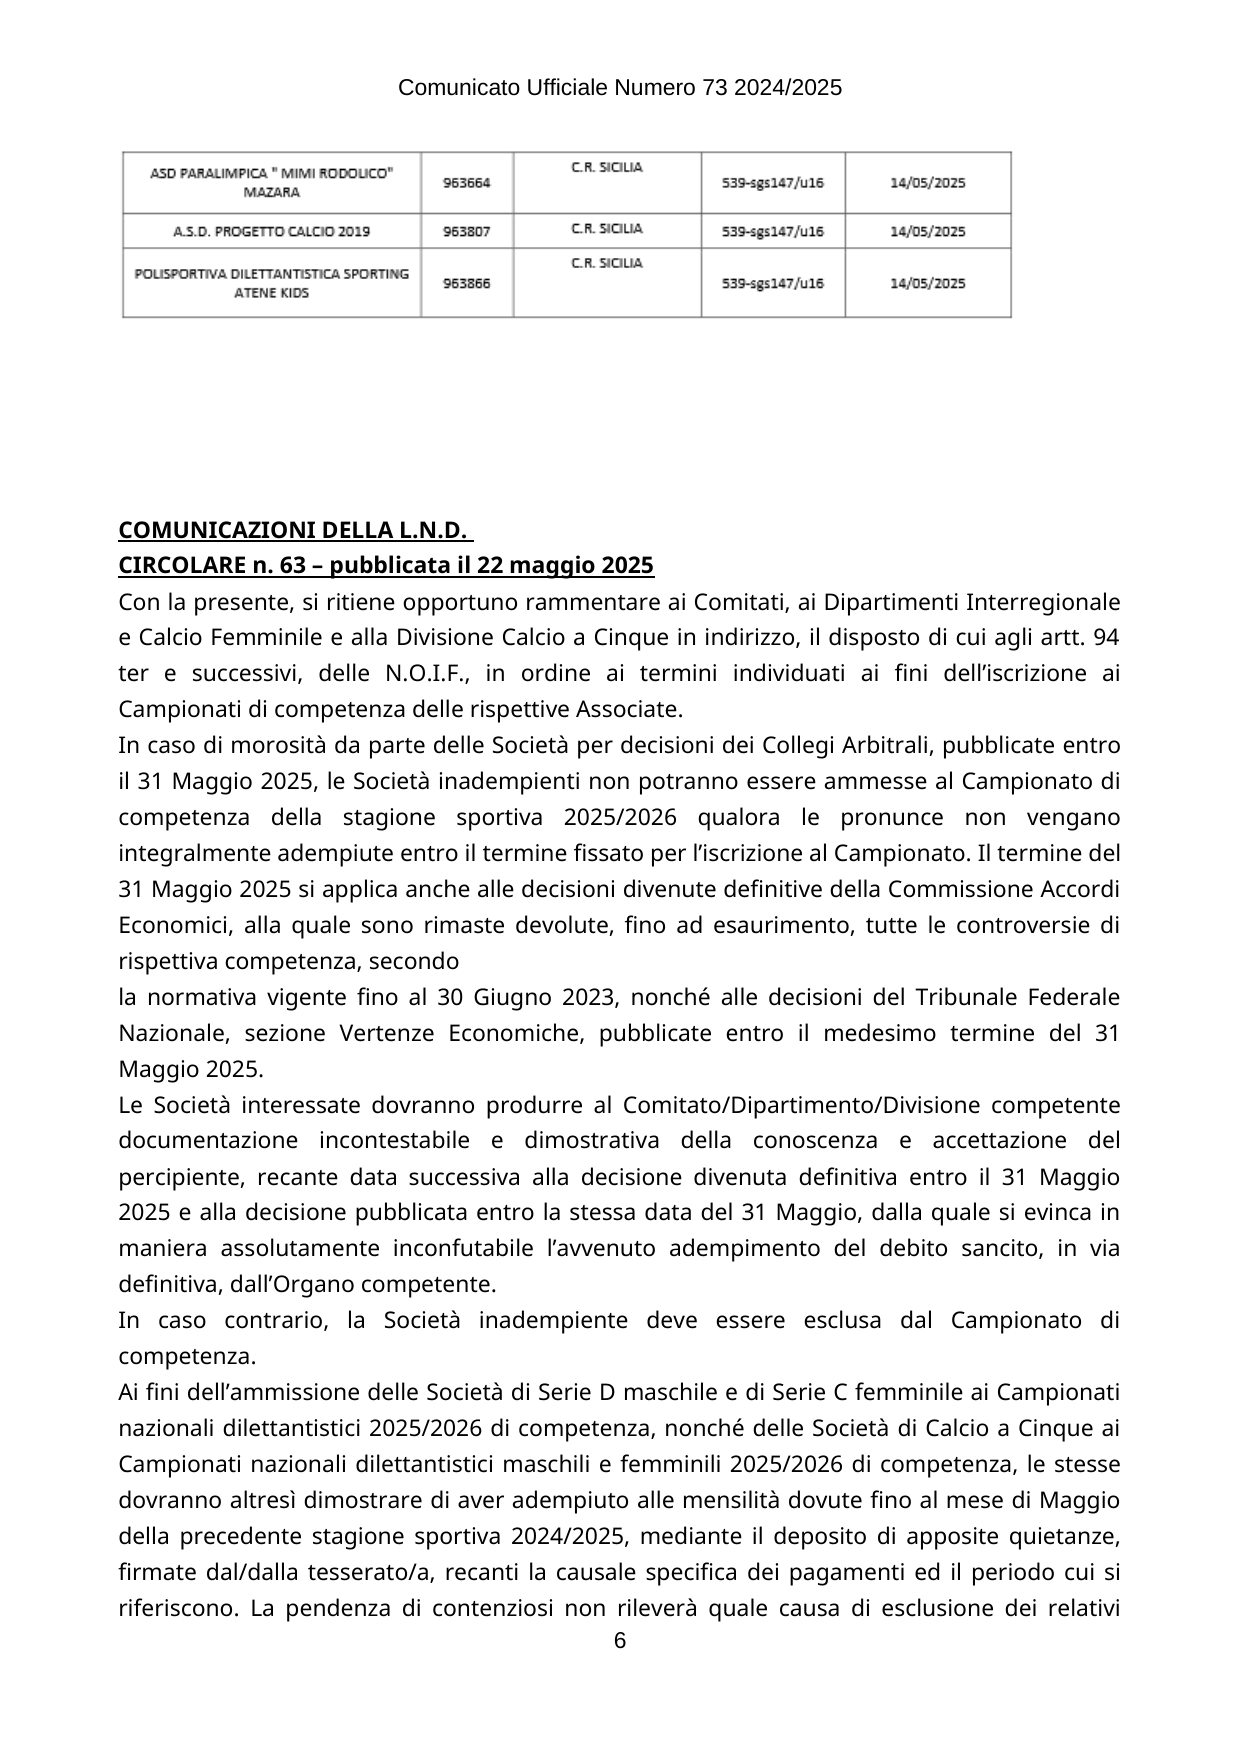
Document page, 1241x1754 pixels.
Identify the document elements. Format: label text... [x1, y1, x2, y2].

text Le Società interessate dovranno produrre al Comitato/Dipartimento/Divisione competente documentazione incontestabile e dimostrativa della conoscenza e accettazione del percipiente, recante data successiva alla decisione divenuta definitiva entro il 31 Maggio 2025 e alla decisione pubblicata entro la stessa data del 31 Maggio, dalla quale si evinca in maniera assolutamente inconfutabile l’avvenuto adempimento del debito sancito, in via definitiva, dall’Organo competente. [118, 1088, 1122, 1299]
text In caso contrario, la Società inadempiente deve essere esclusa dal Campionato di competenza. [118, 1304, 1122, 1371]
text In caso di morosità da parte delle Società per decisioni dei Collegi Arbitrali, pubblicate entro il 31 Maggio 2025, le Società inadempienti non potranno essere ammesse al Campionato di competenza della stagione sportiva 2025/2026 qualora le pronunce non vengano integralmente adempiute entro il termine fissato per l’iscrizione al Campionato. Il termine del 31 Maggio 2025 si applica anche alle decisioni divenute definitive della Commissione Accordi Economici, alla quale sono rimaste devolute, fino ad esaurimento, tutte le controversie di rispettiva competenza, secondo [118, 729, 1122, 976]
text la normativa vigente fino al 30 Giugno 2023, nonché alle decisioni del Tribunale Federale Nazionale, sezione Vertenze Economiche, pubblicate entro il medesimo termine del 31 Maggio 2025. [118, 981, 1122, 1084]
picture [118, 147, 1020, 323]
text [118, 1376, 1122, 1623]
text Con la presente, si ritiene opportuno rammentare ai Comitati, ai Dipartimenti Interregionale e Calcio Femminile e alla Divisione Calcio a Cinque in indirizzo, il disposto di cui agli artt. 94 ter e successivi, delle N.O.I.F., in ordine ai termini individuati ai fini dell’iscrizione ai Campionati di competenza delle rispettive Associate. [118, 585, 1122, 724]
text COMUNICAZIONI DELLA L.N.D. [118, 513, 1122, 545]
text CIRCOLARE n. 63 – pubblicata il 22 maggio 2025 [118, 549, 1122, 581]
